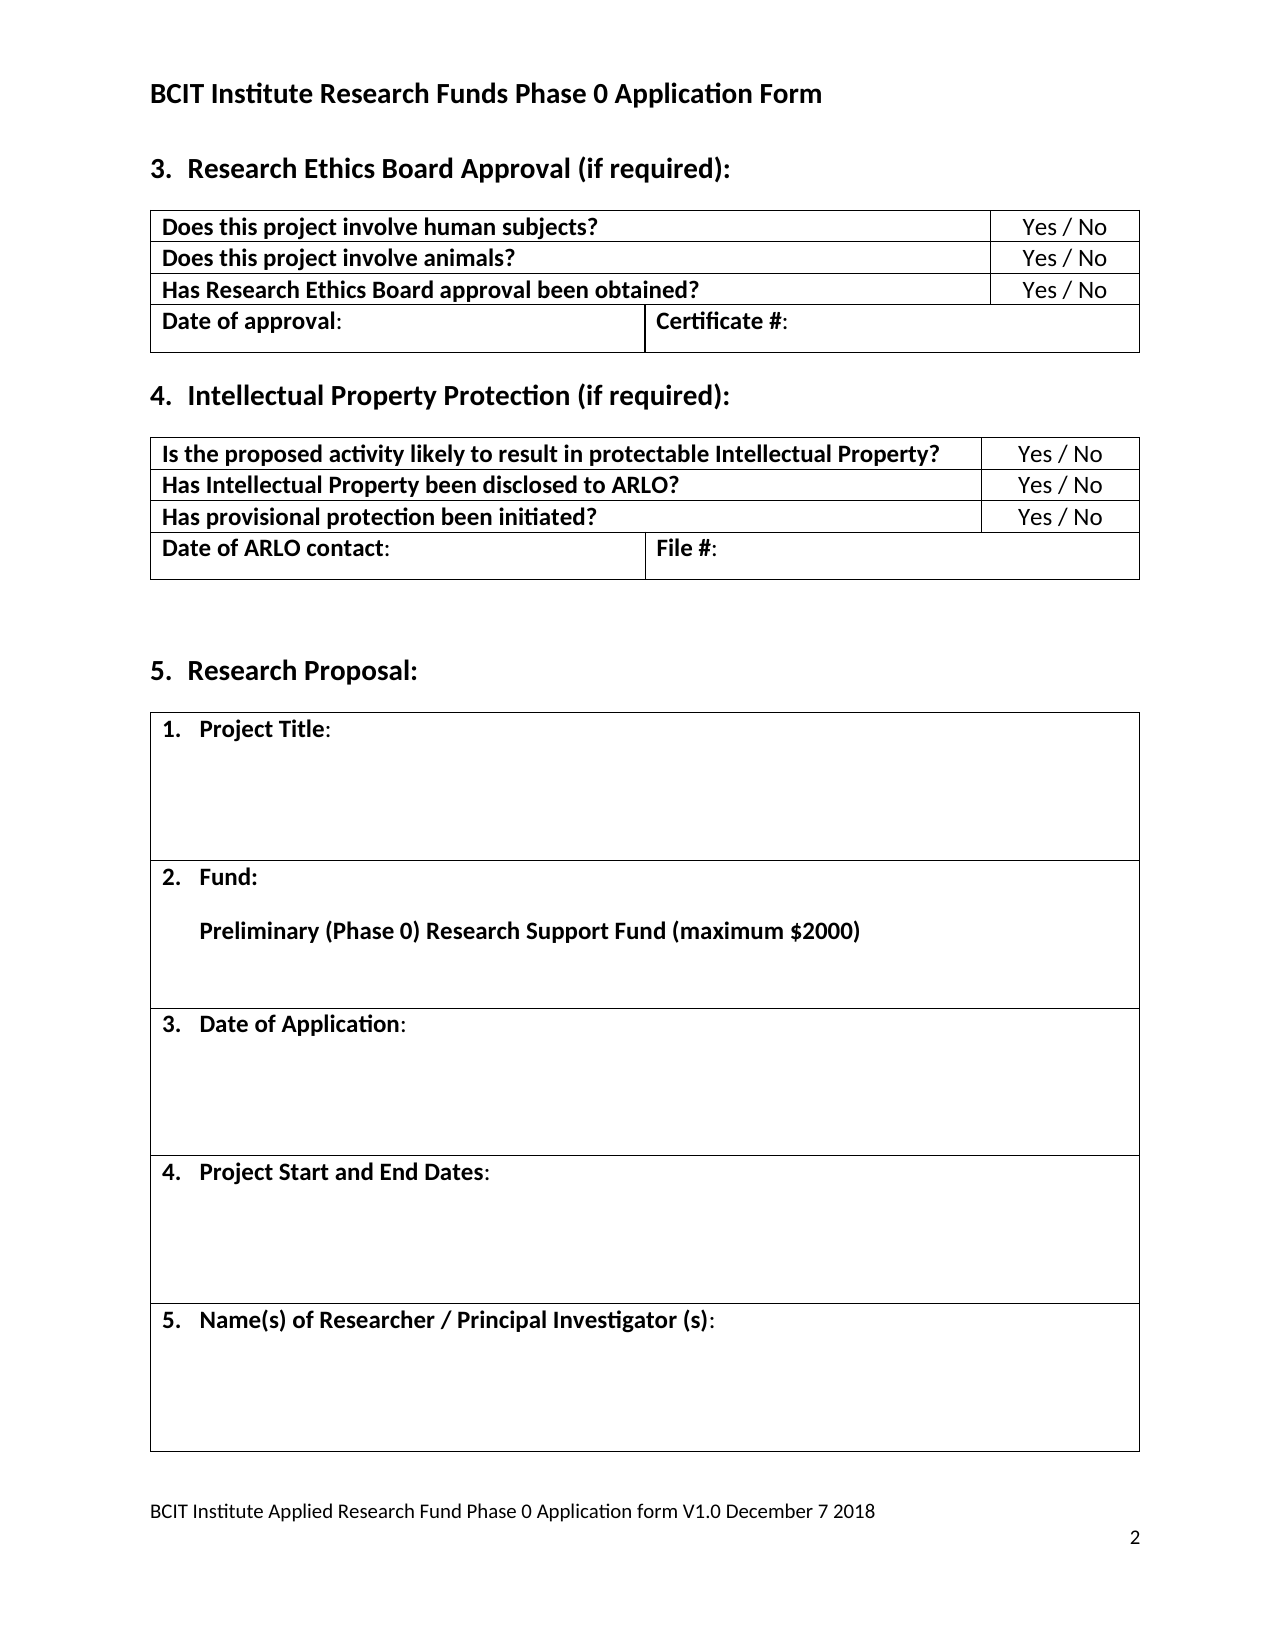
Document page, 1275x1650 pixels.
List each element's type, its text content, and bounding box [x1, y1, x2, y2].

table_header Yes / No [991, 211, 1139, 241]
table_cell Date of ARLO contact: [151, 533, 645, 579]
table_cell Yes / No [982, 470, 1139, 500]
table_cell Date of approval: [151, 305, 644, 352]
table_header Project Title: [151, 713, 1139, 860]
table_cell Has Intellectual Property been disclosed to ARLO? [151, 470, 981, 500]
table_cell Certificate #: [646, 305, 1139, 352]
table_header Is the proposed activity likely to result in protectable Intellectual Property? [151, 438, 981, 468]
table_cell Yes / No [991, 274, 1139, 304]
table_cell Project Start and End Dates: [151, 1156, 1139, 1303]
table_header Does this project involve human subjects? [151, 211, 990, 241]
table_cell Name(s) of Researcher / Principal Investigator (s): [151, 1304, 1139, 1451]
table_cell Fund: Preliminary (Phase 0) Research Support Fund (maximum $2000) [151, 861, 1139, 1008]
table_cell Has Research Ethics Board approval been obtained? [151, 274, 990, 304]
table_cell Does this project involve animals? [151, 242, 990, 273]
table_cell Has provisional protection been initiated? [151, 501, 981, 532]
table_header Yes / No [982, 438, 1139, 468]
table_cell Date of Application: [151, 1009, 1139, 1155]
list Intellectual Property Protection (if required): [150, 377, 1140, 413]
table_cell Yes / No [982, 501, 1139, 532]
table_cell File #: [646, 533, 1139, 579]
list Research Proposal: [150, 652, 1140, 688]
table_cell Yes / No [991, 242, 1139, 273]
list Research Ethics Board Approval (if required): [150, 150, 1140, 186]
